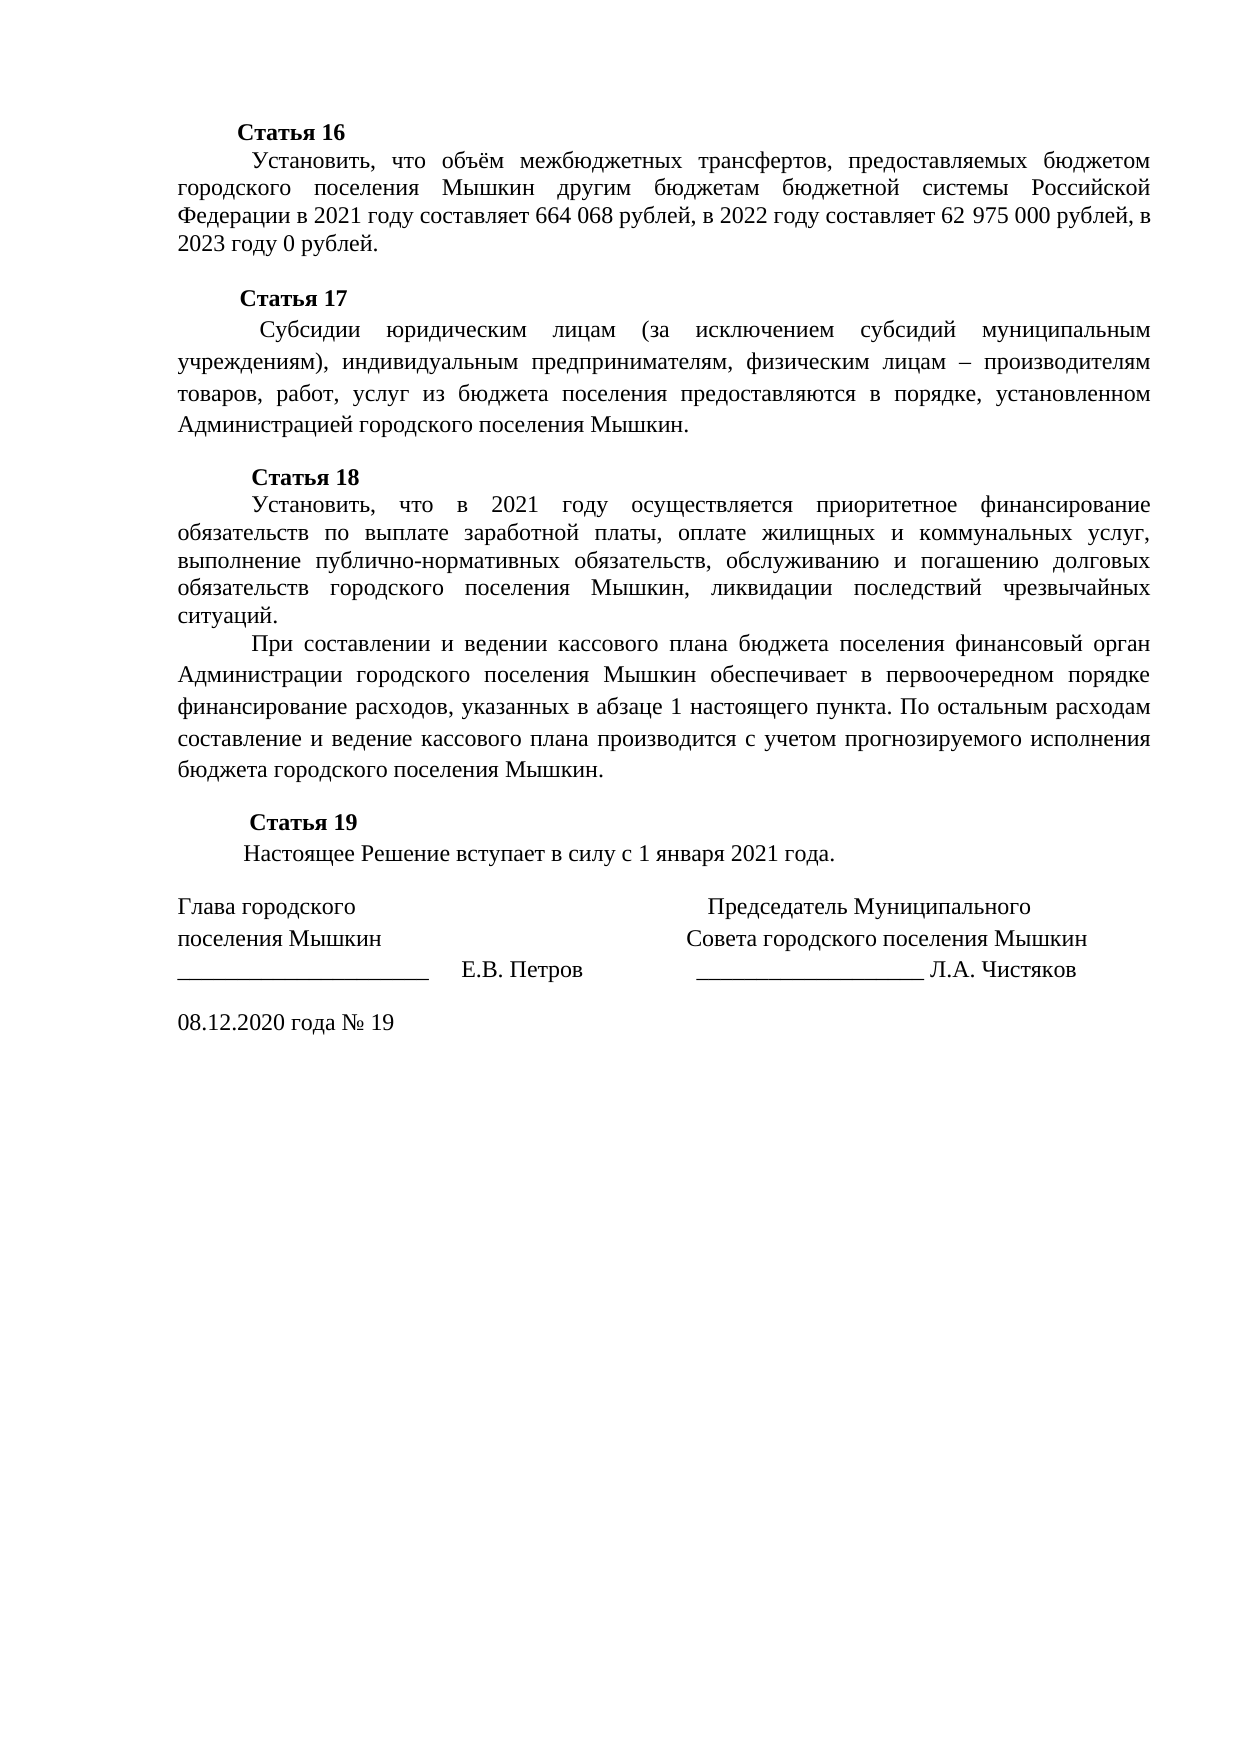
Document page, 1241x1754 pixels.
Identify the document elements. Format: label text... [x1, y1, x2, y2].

text Настоящее Решение вступает в силу с 1 января 2021 года. [177, 839, 1152, 867]
text Субсидии юридическим лицам (за исключением субсидий муниципальным учреждениям), индивидуальным предпринимателям, физическим лицам – производителям товаров, работ, услуг из бюджета поселения предоставляются в порядке, установленном Администрацией городского поселения Мышкин. [177, 315, 1152, 438]
text 08.12.2020 года № 19 [177, 1008, 1152, 1035]
text Статья 17 [177, 284, 1152, 311]
text _____________________ Е.В. Петров ___________________ Л.А. Чистяков [177, 955, 1152, 983]
text Установить, что объём межбюджетных трансфертов, предоставляемых бюджетом городского поселения Мышкин другим бюджетам бюджетной системы Российской Федерации в 2021 году составляет 664 068 рублей, в 2022 году составляет 62 975 000 рублей, в 2023 году 0 рублей. [177, 146, 1152, 256]
text поселения Мышкин Совета городского поселения Мышкин [177, 923, 1152, 951]
text Установить, что в 2021 году осуществляется приоритетное финансирование обязательств по выплате заработной платы, оплате жилищных и коммунальных услуг, выполнение публично-нормативных обязательств, обслуживанию и погашению долговых обязательств городского поселения Мышкин, ликвидации последствий чрезвычайных ситуаций. [177, 491, 1152, 628]
text Статья 19 [177, 808, 1152, 835]
text Статья 16 [177, 118, 1152, 146]
text Статья 18 [177, 463, 1152, 491]
text При составлении и ведении кассового плана бюджета поселения финансовый орган Администрации городского поселения Мышкин обеспечивает в первоочередном порядке финансирование расходов, указанных в абзаце 1 настоящего пункта. По остальным расходам составление и ведение кассового плана производится с учетом прогнозируемого исполнения бюджета городского поселения Мышкин. [177, 628, 1152, 783]
text Глава городского Председатель Муниципального [177, 892, 1152, 919]
